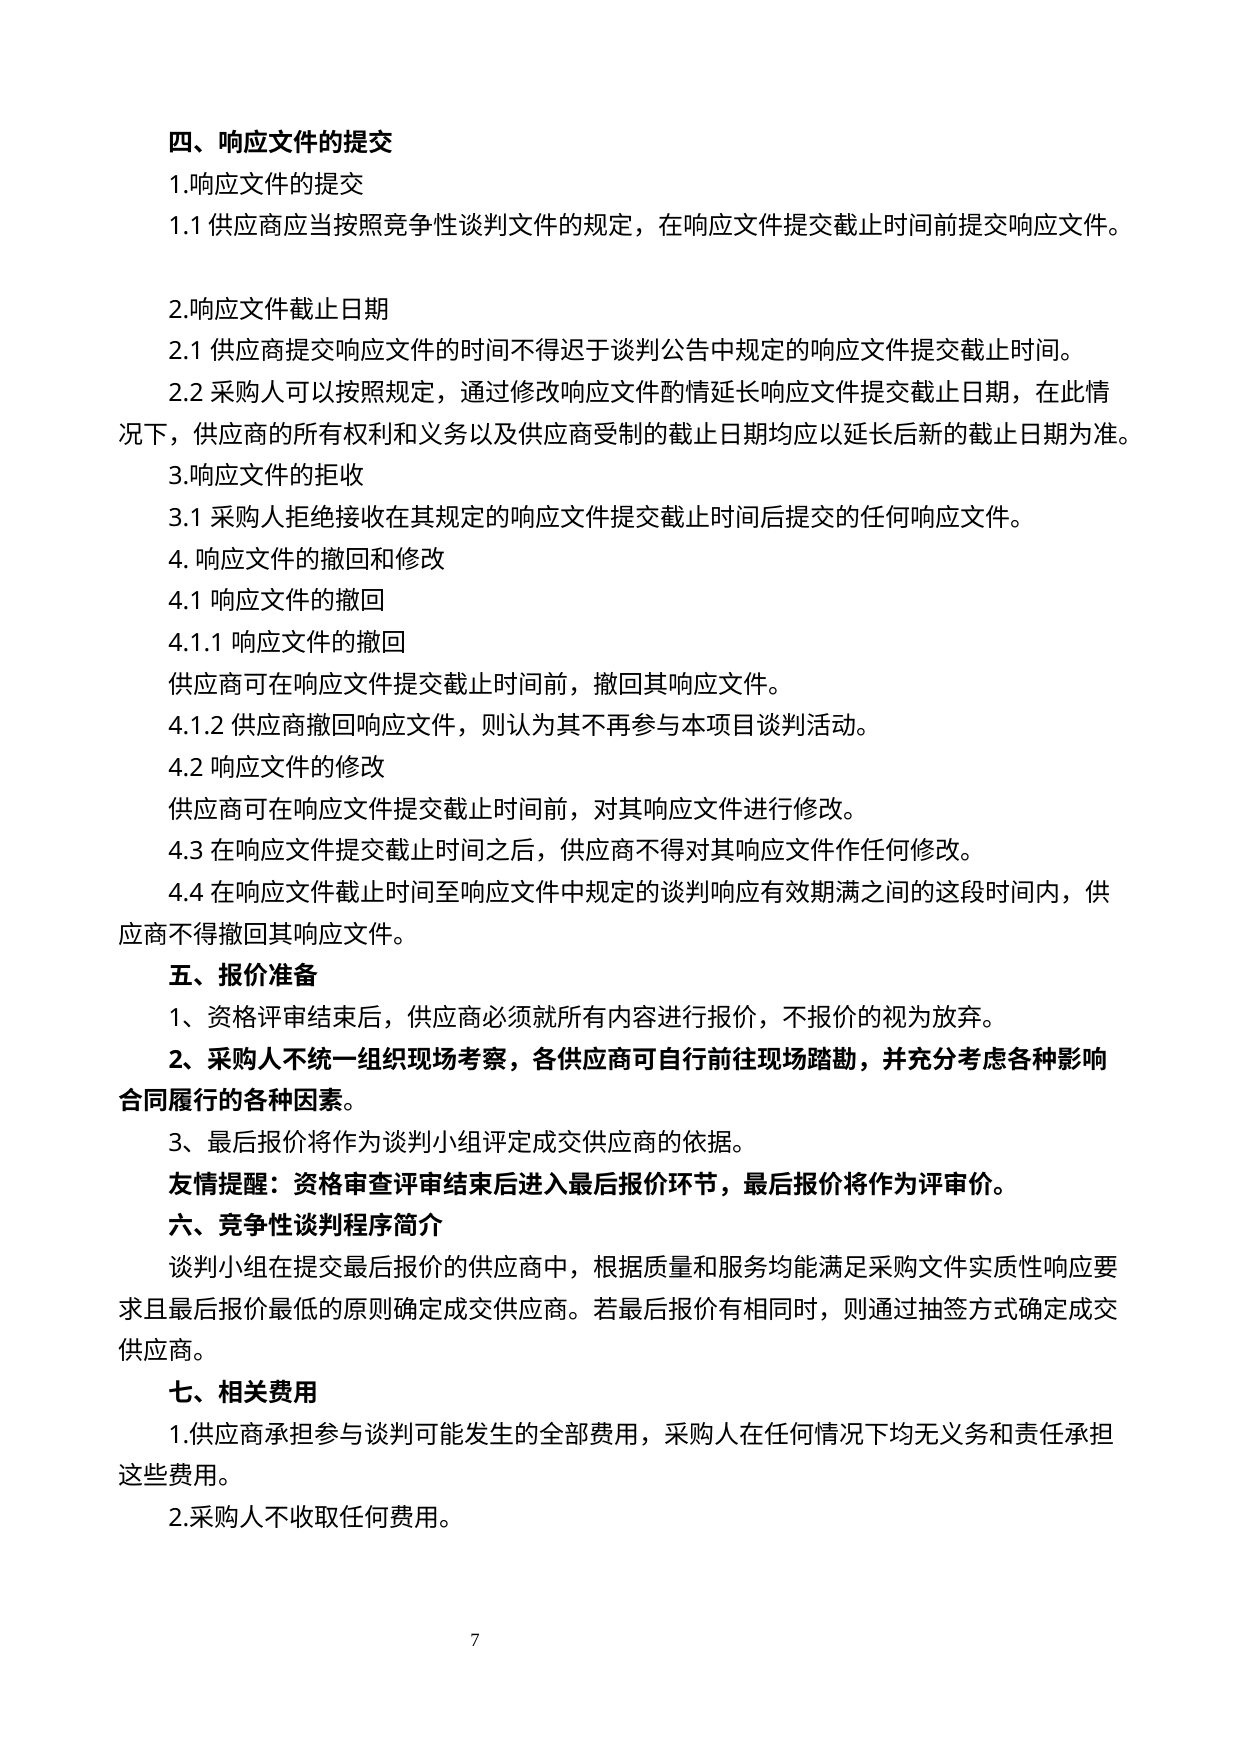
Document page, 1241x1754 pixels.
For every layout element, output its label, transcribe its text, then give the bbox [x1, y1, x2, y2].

text 供应商可在响应文件提交截止时间前，对其响应文件进行修改。 [118, 785, 1122, 826]
text 五、报价准备 [118, 951, 1122, 993]
text 1.供应商承担参与谈判可能发生的全部费用，采购人在任何情况下均无义务和责任承担这些费用。 [118, 1410, 1122, 1493]
text 供应商可在响应文件提交截止时间前，撤回其响应文件。 [118, 660, 1122, 701]
text 3.响应文件的拒收 [118, 451, 1122, 493]
text 3.1 采购人拒绝接收在其规定的响应文件提交截止时间后提交的任何响应文件。 [118, 493, 1122, 535]
text 2.1 供应商提交响应文件的时间不得迟于谈判公告中规定的响应文件提交截止时间。 [118, 326, 1122, 368]
text 2、采购人不统一组织现场考察，各供应商可自行前往现场踏勘，并充分考虑各种影响合同履行的各种因素。 [118, 1035, 1122, 1118]
text 4.4 在响应文件截止时间至响应文件中规定的谈判响应有效期满之间的这段时间内，供应商不得撤回其响应文件。 [118, 868, 1122, 951]
text 谈判小组在提交最后报价的供应商中，根据质量和服务均能满足采购文件实质性响应要求且最后报价最低的原则确定成交供应商。若最后报价有相同时，则通过抽签方式确定成交供应商。 [118, 1243, 1122, 1368]
text 4.2 响应文件的修改 [118, 743, 1122, 785]
text 1、资格评审结束后，供应商必须就所有内容进行报价，不报价的视为放弃。 [118, 993, 1122, 1035]
text 六、竞争性谈判程序简介 [118, 1201, 1122, 1243]
text 2.响应文件截止日期 [118, 285, 1122, 326]
text 1.1供应商应当按照竞争性谈判文件的规定，在响应文件提交截止时间前提交响应文件。 [118, 201, 1122, 285]
text 七、相关费用 [118, 1368, 1122, 1410]
text 4.1.2 供应商撤回响应文件，则认为其不再参与本项目谈判活动。 [118, 701, 1122, 743]
text 2.采购人不收取任何费用。 [118, 1493, 1122, 1535]
text 2.2 采购人可以按照规定，通过修改响应文件酌情延长响应文件提交截止日期，在此情况下，供应商的所有权利和义务以及供应商受制的截止日期均应以延长后新的截止日期为准。 [118, 368, 1122, 451]
text 4.3 在响应文件提交截止时间之后，供应商不得对其响应文件作任何修改。 [118, 826, 1122, 868]
text 4.1 响应文件的撤回 [118, 576, 1122, 618]
text 3、最后报价将作为谈判小组评定成交供应商的依据。 [118, 1118, 1122, 1160]
text 1.响应文件的提交 [118, 160, 1122, 201]
text 4. 响应文件的撤回和修改 [118, 535, 1122, 576]
text 友情提醒：资格审查评审结束后进入最后报价环节，最后报价将作为评审价。 [118, 1160, 1122, 1201]
text 四、响应文件的提交 [118, 118, 1122, 160]
text 4.1.1 响应文件的撤回 [118, 618, 1122, 660]
